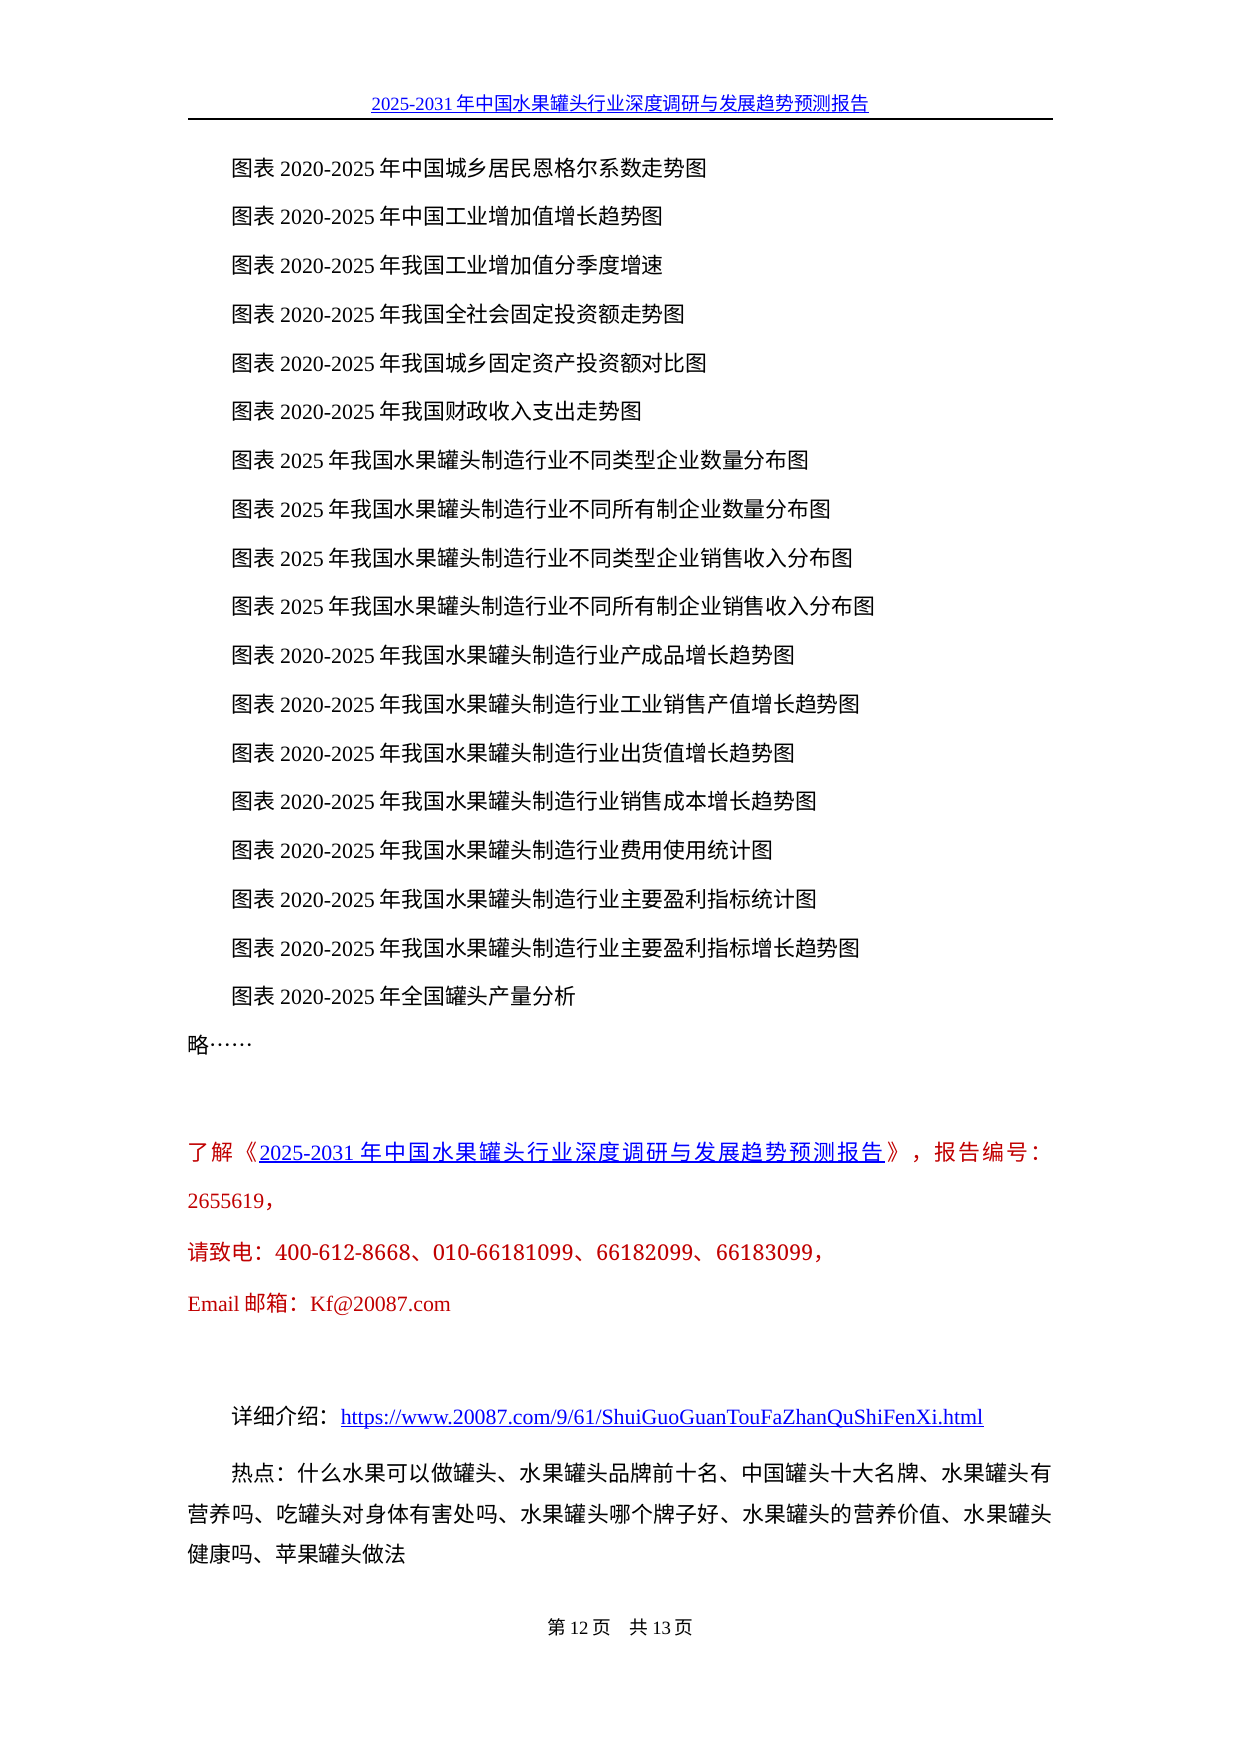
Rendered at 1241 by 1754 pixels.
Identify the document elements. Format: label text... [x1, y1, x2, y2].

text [187, 150, 1053, 1060]
text 热点：什么水果可以做罐头、水果罐头品牌前十名、中国罐头十大名牌、水果罐头有营养吗、吃罐头对身体有害处吗、水果罐头哪个牌子好、水果罐头的营养价值、水果罐头健康吗、苹果罐头做法 [187, 1456, 1053, 1569]
text 请致电：400-612-8668、010-66181099、66182099、66183099， [187, 1234, 1053, 1267]
text 详细介绍：https://www.20087.com/9/61/ShuiGuoGuanTouFaZhanQuShiFenXi.html [187, 1399, 1053, 1431]
text Email邮箱：Kf@20087.com [187, 1286, 1053, 1318]
text 了解《2025-2031年中国水果罐头行业深度调研与发展趋势预测报告》，报告编号：2655619， [187, 1134, 1053, 1215]
